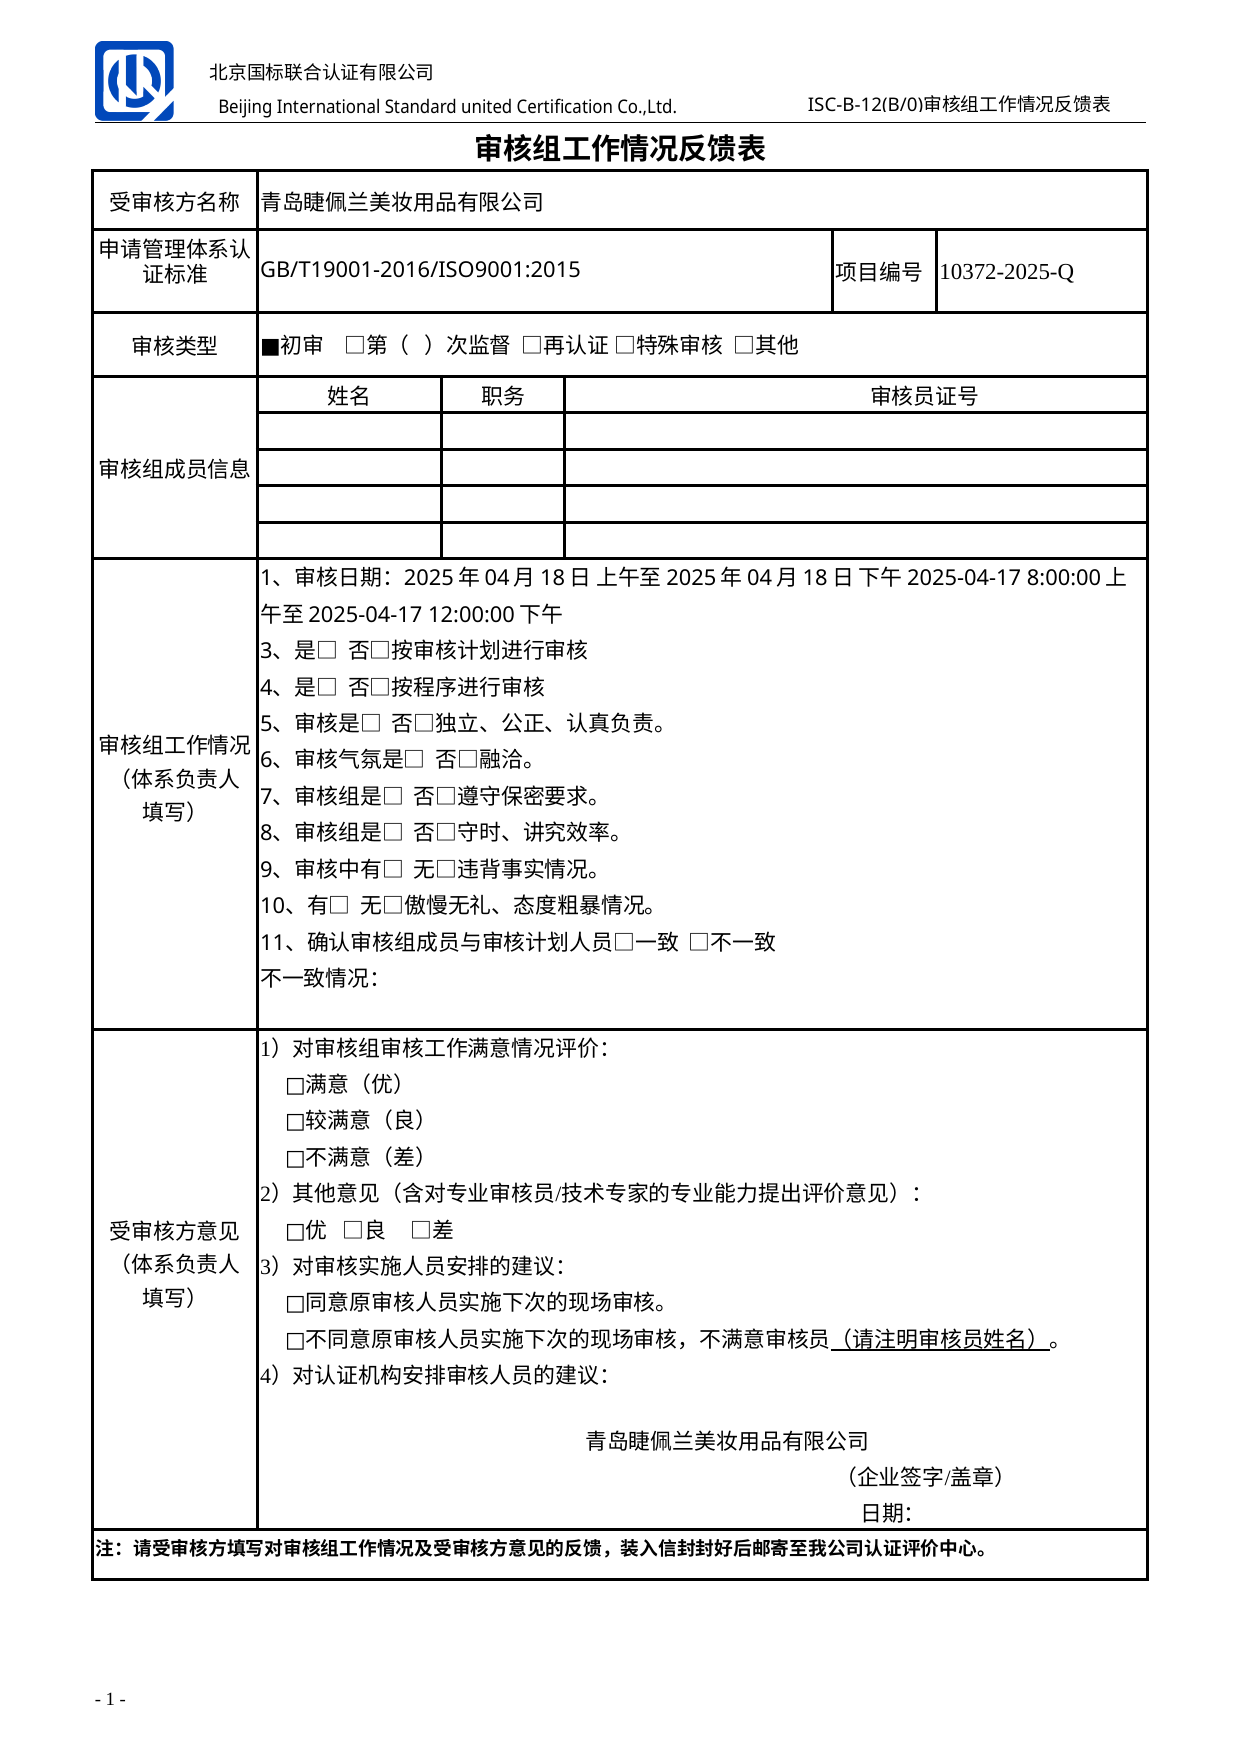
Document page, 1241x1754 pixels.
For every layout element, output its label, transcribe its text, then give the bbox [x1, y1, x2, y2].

table_cell [443, 524, 563, 557]
table_cell [443, 487, 563, 521]
table_header 青岛睫佩兰美妆用品有限公司 [259, 172, 1146, 228]
table_cell 审核组成员信息 [94, 378, 256, 557]
table_cell 项目编号 [834, 231, 935, 311]
table_cell [566, 524, 1146, 557]
table_header 受审核方名称 [94, 172, 256, 228]
table_cell 姓名 [259, 378, 440, 411]
table_cell 审核员证号 [566, 378, 1146, 411]
table_cell [443, 414, 563, 448]
table_cell [259, 414, 440, 448]
picture [95, 41, 174, 121]
table_cell [259, 524, 440, 557]
table_cell [566, 414, 1146, 448]
table_cell 1）对审核组审核工作满意情况评价： □满意（优） □较满意（良） □不满意（差） 2）其他意见（含对专业审核员/技术专家的专业能力提出评价意见）： □优 □良 □差 3）对审核实施人员安排的建议： □同意原审核人员实施下次的现场审核。 □不同意原审核人员实施下次的现场审核，不满意审核员（请注明审核员姓名）。 4）对认证机构安排审核人员的建议： 青岛睫佩兰美妆用品有限公司 （企业签字/盖章） 日期： [259, 1031, 1146, 1528]
table_cell GB/T19001-2016/ISO9001:2015 [259, 231, 831, 311]
table_cell [259, 451, 440, 484]
table_cell ■初审 □第（ ）次监督 □再认证 □特殊审核 □其他 [259, 314, 1146, 375]
table_cell [566, 451, 1146, 484]
table_cell [259, 487, 440, 521]
table_cell 审核类型 [94, 314, 256, 375]
table_cell 注：请受审核方填写对审核组工作情况及受审核方意见的反馈，装入信封封好后邮寄至我公司认证评价中心。 [94, 1531, 1146, 1577]
table_cell 1、审核日期：2025年04月18日 上午至2025年04月18日 下午2025-04-17 8:00:00上午至2025-04-17 12:00:00下午 3、是□ 否□按审核计划进行审核 4、是□ 否□按程序进行审核 5、审核是□ 否□独立、公正、认真负责。 6、审核气氛是□ 否□融洽。 7、审核组是□ 否□遵守保密要求。 8、审核组是□ 否□守时、讲究效率。 9、审核中有□ 无□违背事实情况。 10、有□ 无□傲慢无礼、态度粗暴情况。 11、确认审核组成员与审核计划人员□一致 □不一致 不一致情况： [259, 560, 1146, 1027]
table_cell 申请管理体系认证标准 [94, 231, 256, 311]
table_cell [443, 451, 563, 484]
table_cell [566, 487, 1146, 521]
table_cell 受审核方意见（体系负责人 填写） [94, 1031, 256, 1528]
table_cell 职务 [443, 378, 563, 411]
text 审核组工作情况反馈表 [94, 123, 1146, 169]
table_cell 审核组工作情况（体系负责人 填写） [94, 560, 256, 1027]
table_cell 10372-2025-Q [938, 231, 1146, 311]
